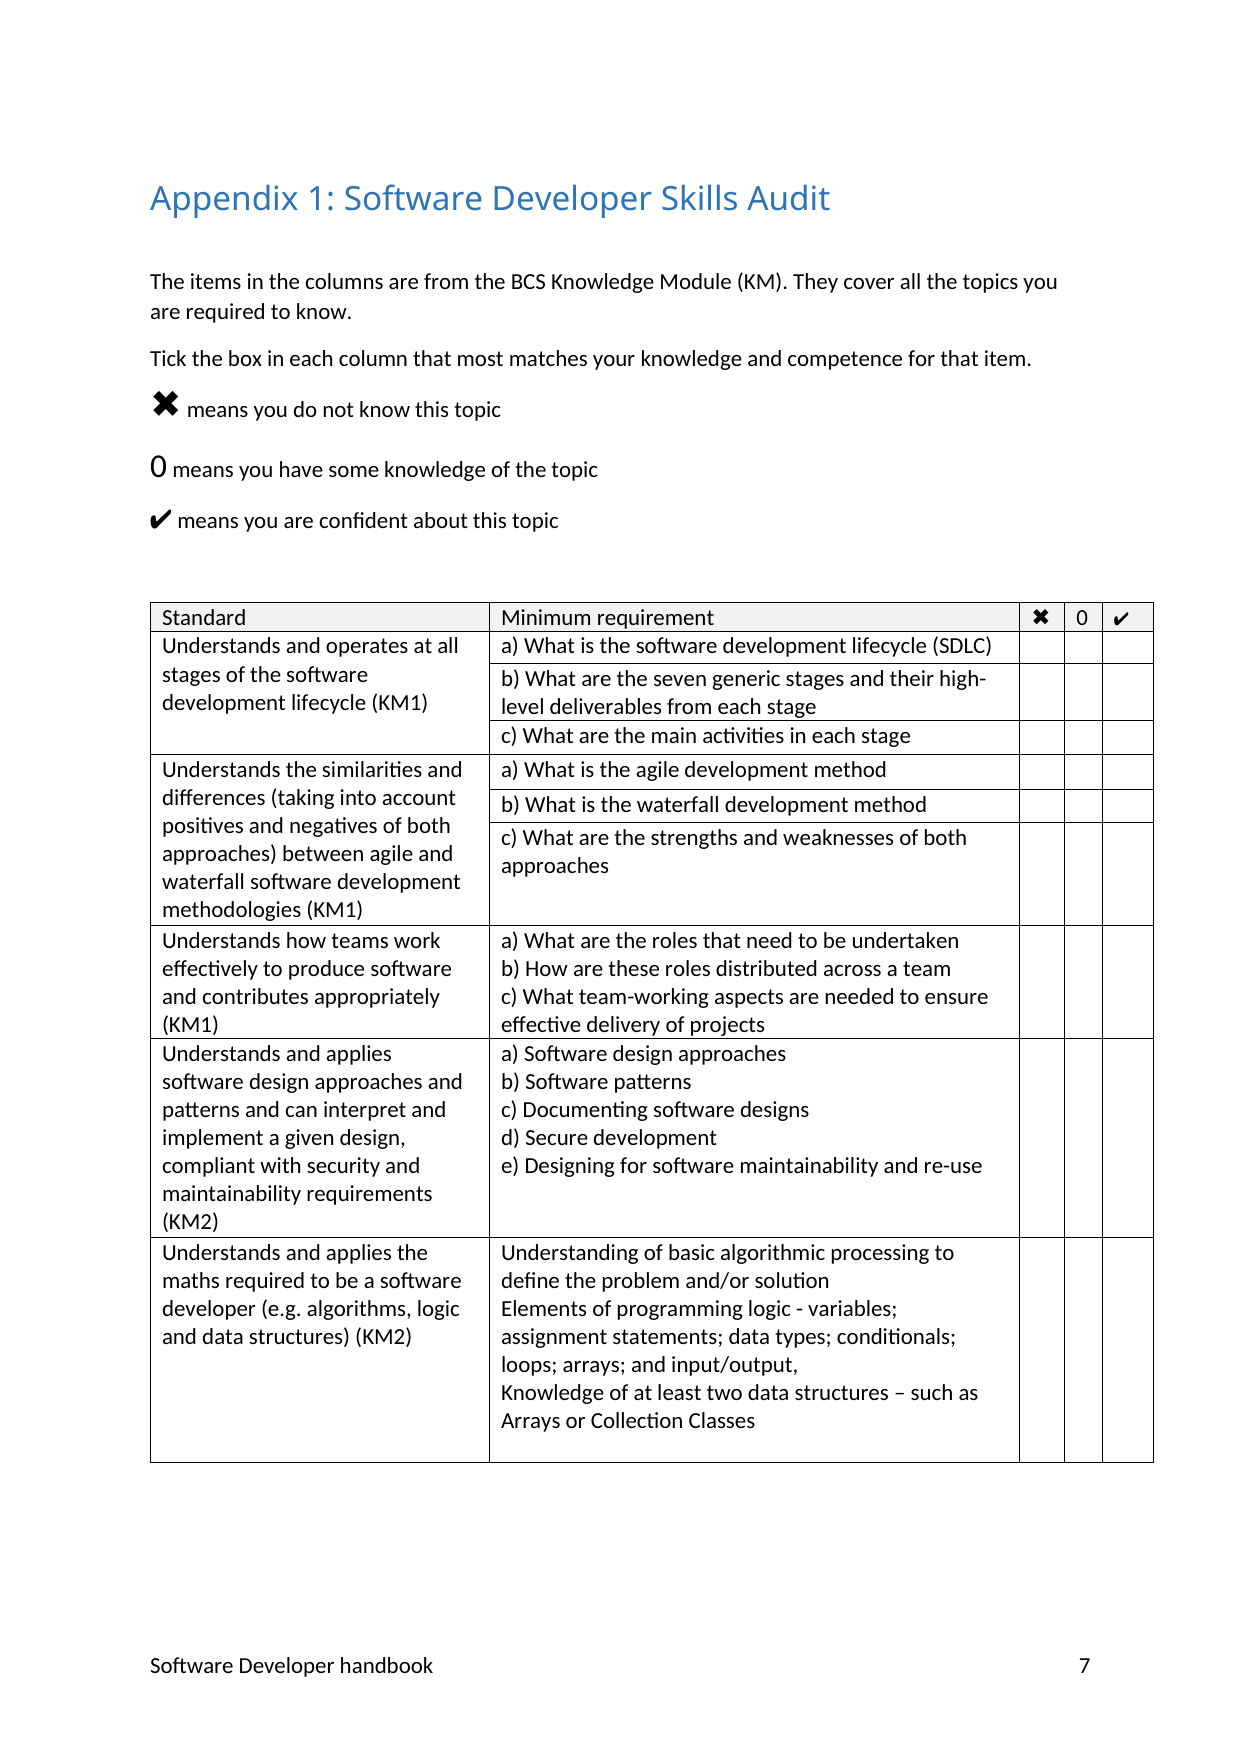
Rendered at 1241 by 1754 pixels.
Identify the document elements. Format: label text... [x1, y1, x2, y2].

table_cell c) What are the strengths and weaknesses of both approaches [490, 823, 1019, 925]
table_cell [1020, 664, 1064, 720]
table_cell [1103, 664, 1153, 720]
table_cell [1065, 823, 1102, 925]
table_cell c) What are the main activities in each stage [490, 721, 1019, 754]
table_cell a) What is the software development lifecycle (SDLC) [490, 632, 1019, 663]
table_cell Understands and operates at all stages of the software development lifecycle (KM1) [151, 632, 489, 754]
table_cell [1065, 1039, 1102, 1237]
text The items in the columns are from the BCS Knowledge Module (KM). They cover all the topics you are required to know. [150, 267, 1090, 326]
table_cell [1020, 755, 1064, 789]
table_cell Understanding of basic algorithmic processing to define the problem and/or solution Elements of programming logic - variables; assignment statements; data types; conditionals; loops; arrays; and input/output, Knowledge of at least two data structures – such as Arrays or Collection Classes [490, 1238, 1019, 1462]
table_cell [1065, 721, 1102, 754]
table_cell [1020, 926, 1064, 1038]
table_cell [1103, 755, 1153, 789]
table_cell [1103, 790, 1153, 822]
table_header 0 [1065, 603, 1102, 631]
table_cell [1103, 926, 1153, 1038]
table_cell b) What is the waterfall development method [490, 790, 1019, 822]
table_cell b) What are the seven generic stages and their high- level deliverables from each stage [490, 664, 1019, 720]
table_header [1103, 603, 1153, 631]
table_cell a) Software design approaches b) Software patterns c) Documenting software designs d) Secure development e) Designing for software maintainability and re-use [490, 1039, 1019, 1237]
table_cell [1065, 755, 1102, 789]
table_cell [1103, 1039, 1153, 1237]
subtitle Appendix 1: Software Developer Skills Audit [150, 175, 1090, 220]
table_header [1020, 603, 1064, 631]
table_cell [1103, 823, 1153, 925]
table_cell [1020, 823, 1064, 925]
table_cell [1020, 721, 1064, 754]
text Tick the box in each column that most matches your knowledge and competence for that item. [150, 344, 1090, 372]
table_cell Understands the similarities and differences (taking into account positives and negatives of both approaches) between agile and waterfall software development methodologies (KM1) [151, 755, 489, 925]
table_cell Understands and applies software design approaches and patterns and can interpret and implement a given design, compliant with security and maintainability requirements (KM2) [151, 1039, 489, 1237]
table_cell [1065, 926, 1102, 1038]
table_cell [1103, 1238, 1153, 1462]
table_cell [1065, 1238, 1102, 1462]
table_cell [1103, 721, 1153, 754]
text 0 means you have some knowledge of the topic [150, 445, 1090, 485]
table_cell a) What are the roles that need to be undertaken b) How are these roles distributed across a team c) What team-working aspects are needed to ensure effective delivery of projects [490, 926, 1019, 1038]
table_cell [1020, 1039, 1064, 1237]
table_header Minimum requirement [490, 603, 1019, 631]
table_cell [1065, 664, 1102, 720]
table_cell a) What is the agile development method [490, 755, 1019, 789]
table_cell [1020, 632, 1064, 663]
text means you do not know this topic [150, 391, 1090, 425]
table_cell [1103, 632, 1153, 663]
table_cell [1020, 1238, 1064, 1462]
table_header Standard [151, 603, 489, 631]
table_cell Understands how teams work effectively to produce software and contributes appropriately (KM1) [151, 926, 489, 1038]
text means you are confident about this topic [150, 505, 1090, 536]
table_cell [1020, 790, 1064, 822]
table_cell [1065, 790, 1102, 822]
table_cell Understands and applies the maths required to be a software developer (e.g. algorithms, logic and data structures) (KM2) [151, 1238, 489, 1462]
table_cell [1065, 632, 1102, 663]
